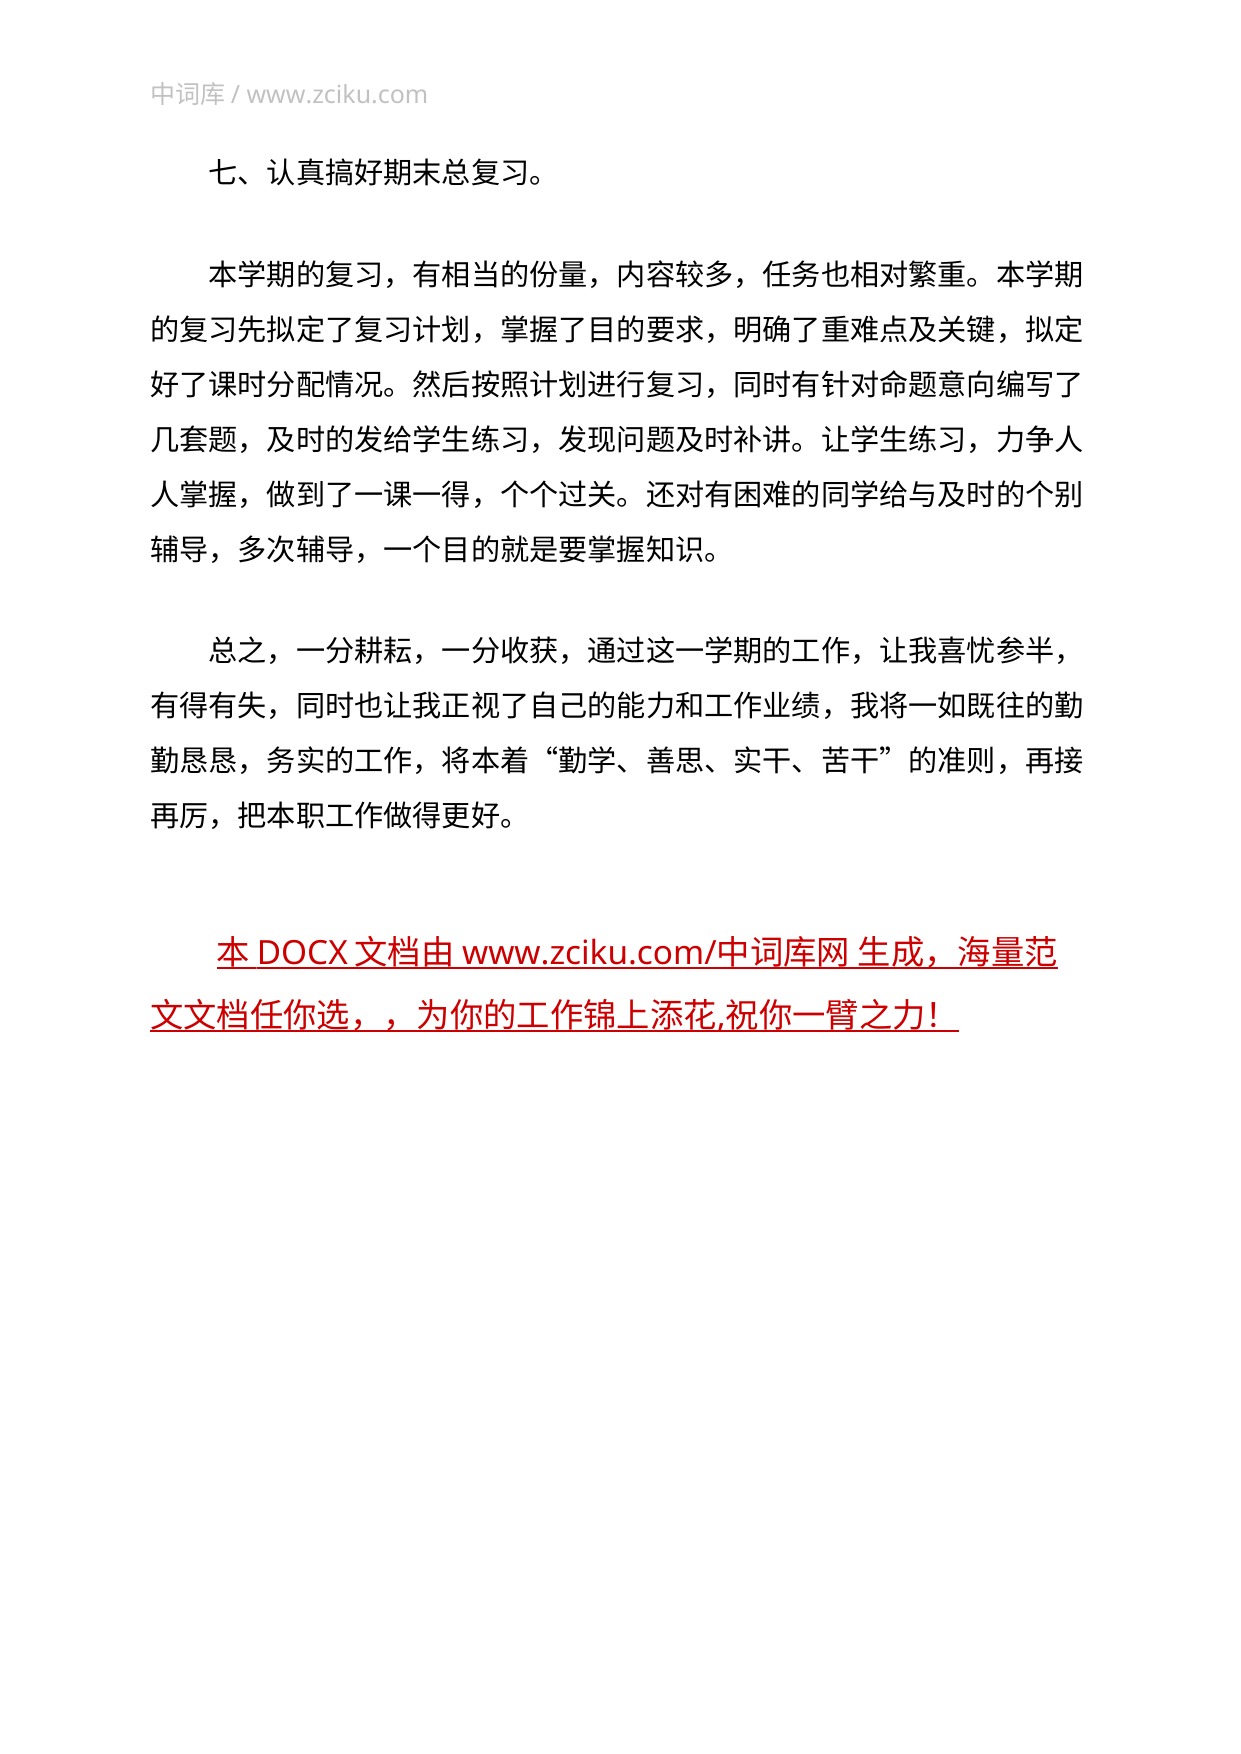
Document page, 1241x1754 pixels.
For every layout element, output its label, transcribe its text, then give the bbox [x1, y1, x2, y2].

text 本学期的复习，有相当的份量，内容较多，任务也相对繁重。本学期的复习先拟定了复习计划，掌握了目的要求，明确了重难点及关键，拟定好了课时分配情况。然后按照计划进行复习，同时有针对命题意向编写了几套题，及时的发给学生练习，发现问题及时补讲。让学生练习，力争人人掌握，做到了一课一得，个个过关。还对有困难的同学给与及时的个别辅导，多次辅导，一个目的就是要掌握知识。 [150, 252, 1090, 568]
text 七、认真搞好期末总复习。 [150, 150, 1090, 192]
text 本DOCX文档由 www.zciku.com/中词库网 生成，海量范文文档任你选，，为你的工作锦上添花,祝你一臂之力！ [150, 926, 1090, 1037]
text 总之，一分耕耘，一分收获，通过这一学期的工作，让我喜忧参半，有得有失，同时也让我正视了自己的能力和工作业绩，我将一如既往的勤勤恳恳，务实的工作，将本着“勤学、善思、实干、苦干”的准则，再接再厉，把本职工作做得更好。 [150, 628, 1090, 835]
